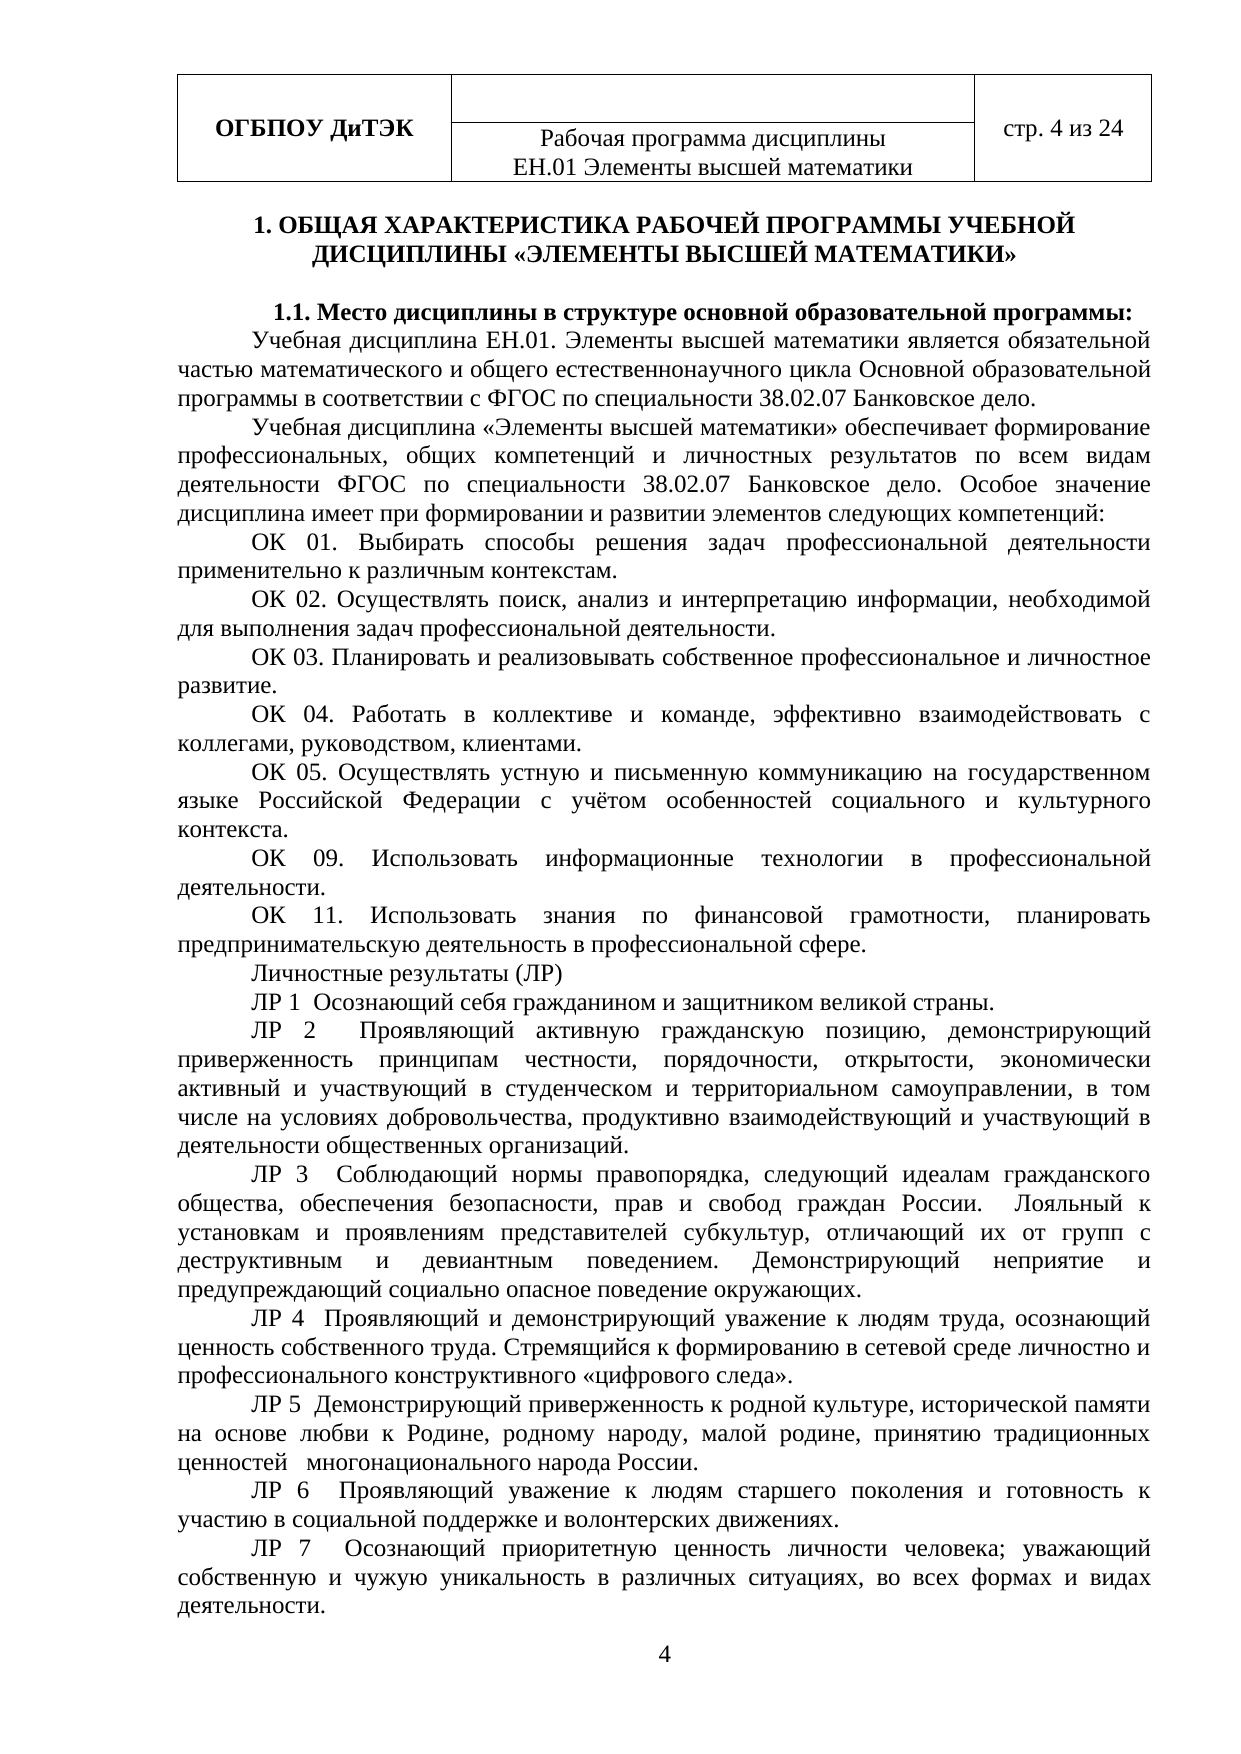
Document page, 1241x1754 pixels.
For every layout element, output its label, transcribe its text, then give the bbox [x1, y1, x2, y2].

text ОК 05. Осуществлять устную и письменную коммуникацию на государственном языке Российской Федерации с учётом особенностей социального и культурного контекста. [177, 757, 1152, 843]
text ЛР 5 Демонстрирующий приверженность к родной культуре, исторической памяти на основе любви к Родине, родному народу, малой родине, принятию традиционных ценностей многонационального народа России. [177, 1389, 1152, 1476]
text ОК 09. Использовать информационные технологии в профессиональной деятельности. [177, 843, 1152, 901]
text Учебная дисциплина «Элементы высшей математики» обеспечивает формирование профессиональных, общих компетенций и личностных результатов по всем видам деятельности ФГОС по специальности 38.02.07 Банковское дело. Особое значение дисциплина имеет при формировании и развитии элементов следующих компетенций: [177, 412, 1152, 527]
text ЛР 3 Соблюдающий нормы правопорядка, следующий идеалам гражданского общества, обеспечения безопасности, прав и свобод граждан России. Лояльный к установкам и проявлениям представителей субкультур, отличающий их от групп с деструктивным и девиантным поведением. Демонстрирующий неприятие и предупреждающий социально опасное поведение окружающих. [177, 1159, 1152, 1303]
text ОК 04. Работать в коллективе и команде, эффективно взаимодействовать с коллегами, руководством, клиентами. [177, 699, 1152, 757]
text ОК 03. Планировать и реализовывать собственное профессиональное и личностное развитие. [177, 642, 1152, 699]
text ОК 01. Выбирать способы решения задач профессиональной деятельности применительно к различным контекстам. [177, 527, 1152, 584]
text ЛР 6 Проявляющий уважение к людям старшего поколения и готовность к участию в социальной поддержке и волонтерских движениях. [177, 1476, 1152, 1533]
text ОК 11. Использовать знания по финансовой грамотности, планировать предпринимательскую деятельность в профессиональной сфере. [177, 901, 1152, 958]
text ЛР 2 Проявляющий активную гражданскую позицию, демонстрирующий приверженность принципам честности, порядочности, открытости, экономически активный и участвующий в студенческом и территориальном самоуправлении, в том числе на условиях добровольчества, продуктивно взаимодействующий и участвующий в деятельности общественных организаций. [177, 1016, 1152, 1159]
text Учебная дисциплина ЕН.01. Элементы высшей математики является обязательной частью математического и общего естественнонаучного цикла Основной образовательной программы в соответствии с ФГОС по специальности 38.02.07 Банковское дело. [177, 326, 1152, 412]
text ЛР 4 Проявляющий и демонстрирующий уважение к людям труда, осознающий ценность собственного труда. Стремящийся к формированию в сетевой среде личностно и профессионального конструктивного «цифрового следа». [177, 1303, 1152, 1389]
text 1. ОБЩАЯ ХАРАКТЕРИСТИКА РАБОЧЕЙ ПРОГРАММЫ УЧЕБНОЙ ДИСЦИПЛИНЫ «Элементы высшей математики» [177, 211, 1152, 268]
text ЛР 1 Осознающий себя гражданином и защитником великой страны. [177, 987, 1152, 1016]
text Личностные результаты (ЛР) [177, 958, 1152, 987]
text ЛР 7 Осознающий приоритетную ценность личности человека; уважающий собственную и чужую уникальность в различных ситуациях, во всех формах и видах деятельности. [177, 1533, 1152, 1619]
text 1.1. Место дисциплины в структуре основной образовательной программы: [177, 297, 1152, 326]
text ОК 02. Осуществлять поиск, анализ и интерпретацию информации, необходимой для выполнения задач профессиональной деятельности. [177, 584, 1152, 642]
